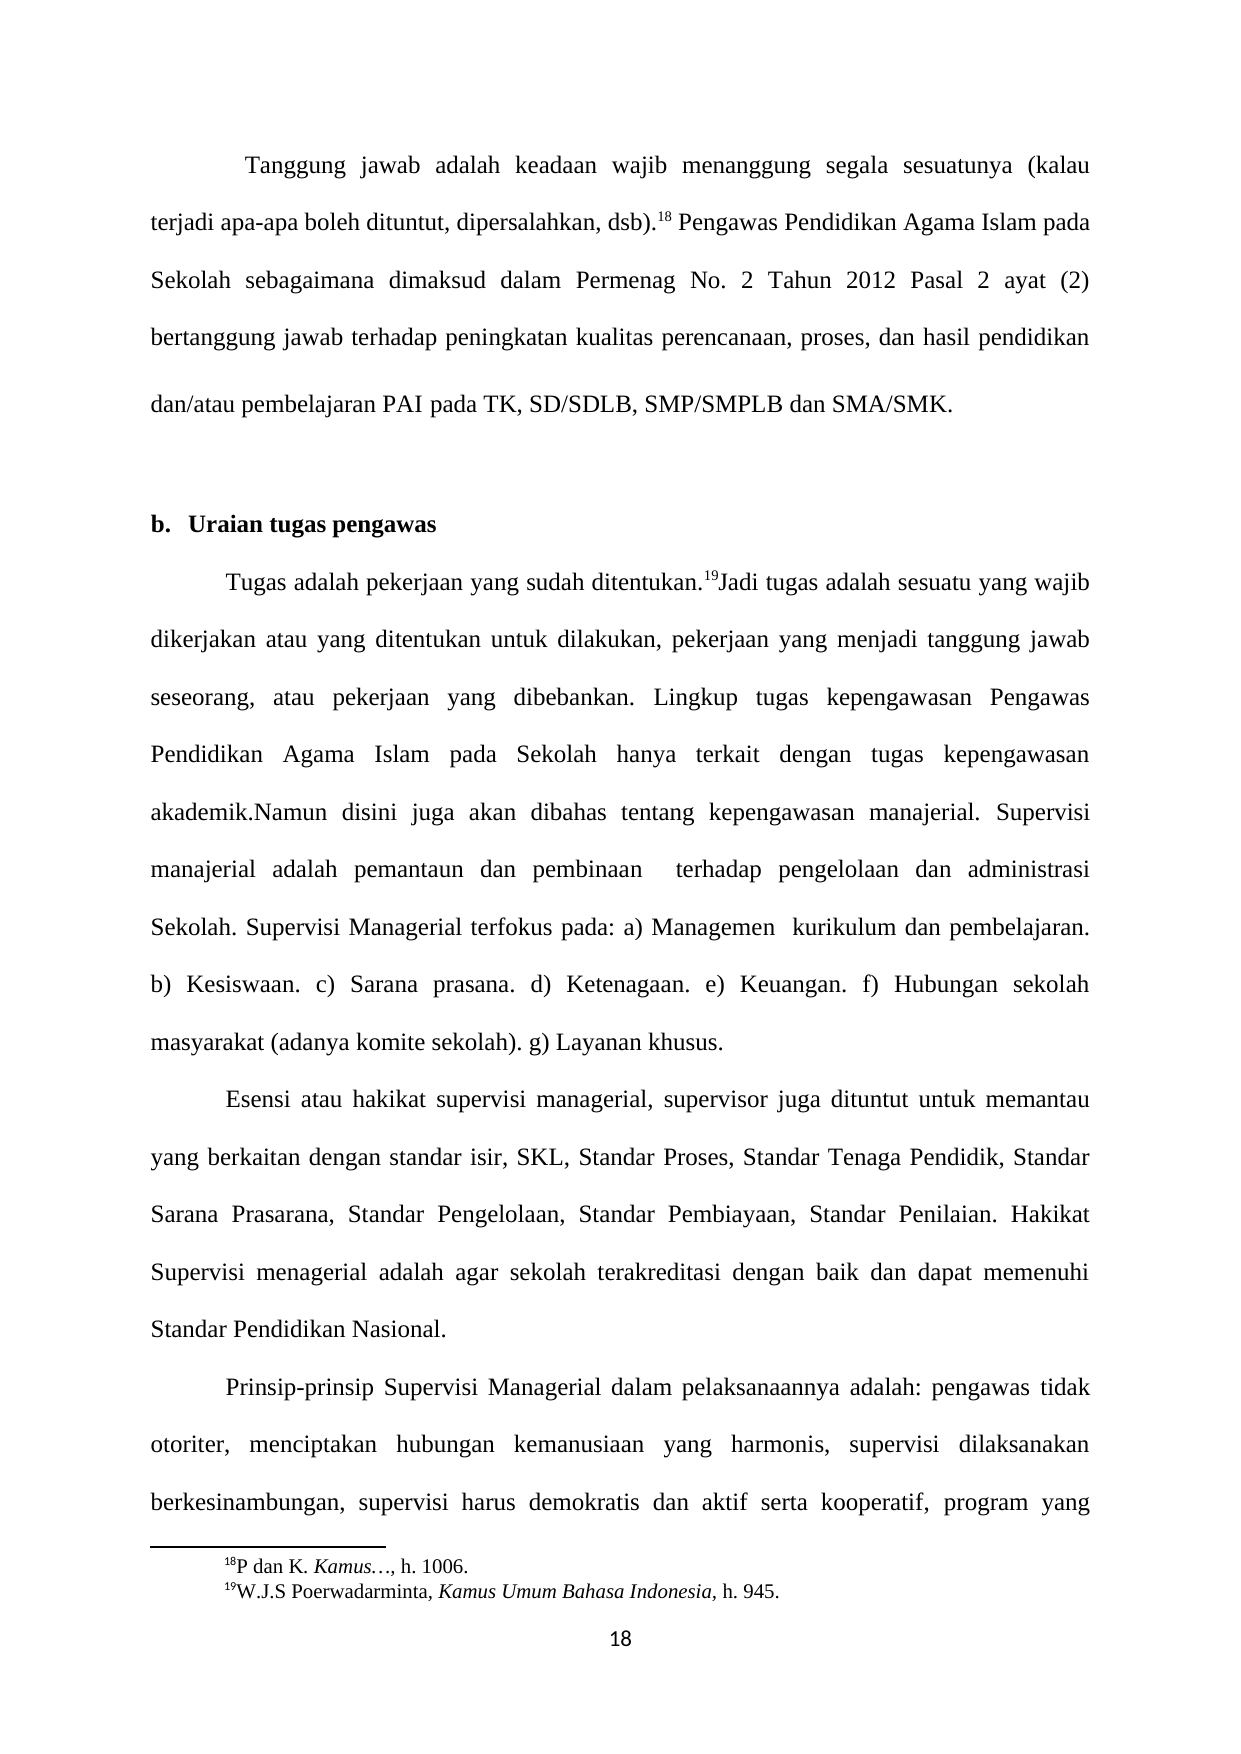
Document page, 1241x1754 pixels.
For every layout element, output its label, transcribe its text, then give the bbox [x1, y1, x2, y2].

list Esensi atau hakikat supervisi managerial, supervisor juga dituntut untuk memantau yang berkaitan dengan standar isir, SKL, Standar Proses, Standar Tenaga Pendidik, Standar Sarana Prasarana, Standar Pengelolaan, Standar Pembiayaan, Standar Penilaian. Hakikat Supervisi menagerial adalah agar sekolah terakreditasi dengan baik dan dapat memenuhi Standar Pendidikan Nasional. [150, 1084, 1090, 1343]
list Uraian tugas pengawas [151, 509, 1090, 538]
list Tanggung jawab adalah keadaan wajib menanggung segala sesuatunya (kalau terjadi apa-apa boleh dituntut, dipersalahkan, dsb). Pengawas Pendidikan Agama Islam pada Sekolah sebagaimana dimaksud dalam Permenag No. 2 Tahun 2012 Pasal 2 ayat (2) bertanggung jawab terhadap peningkatan kualitas perencanaan, proses, dan hasil pendidikan dan/atau pembelajaran PAI pada TK, SD/SDLB, SMP/SMPLB dan SMA/SMK. [150, 150, 1090, 418]
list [150, 1372, 1090, 1516]
list Tugas adalah pekerjaan yang sudah ditentukan.Jadi tugas adalah sesuatu yang wajib dikerjakan atau yang ditentukan untuk dilakukan, pekerjaan yang menjadi tanggung jawab seseorang, atau pekerjaan yang dibebankan. Lingkup tugas kepengawasan Pengawas Pendidikan Agama Islam pada Sekolah hanya terkait dengan tugas kepengawasan akademik.Namun disini juga akan dibahas tentang kepengawasan manajerial. Supervisi manajerial adalah pemantaun dan pembinaan terhadap pengelolaan dan administrasi Sekolah. Supervisi Managerial terfokus pada: a) Managemen kurikulum dan pembelajaran. b) Kesiswaan. c) Sarana prasana. d) Ketenagaan. e) Keuangan. f) Hubungan sekolah masyarakat (adanya komite sekolah). g) Layanan khusus. [150, 567, 1090, 1056]
